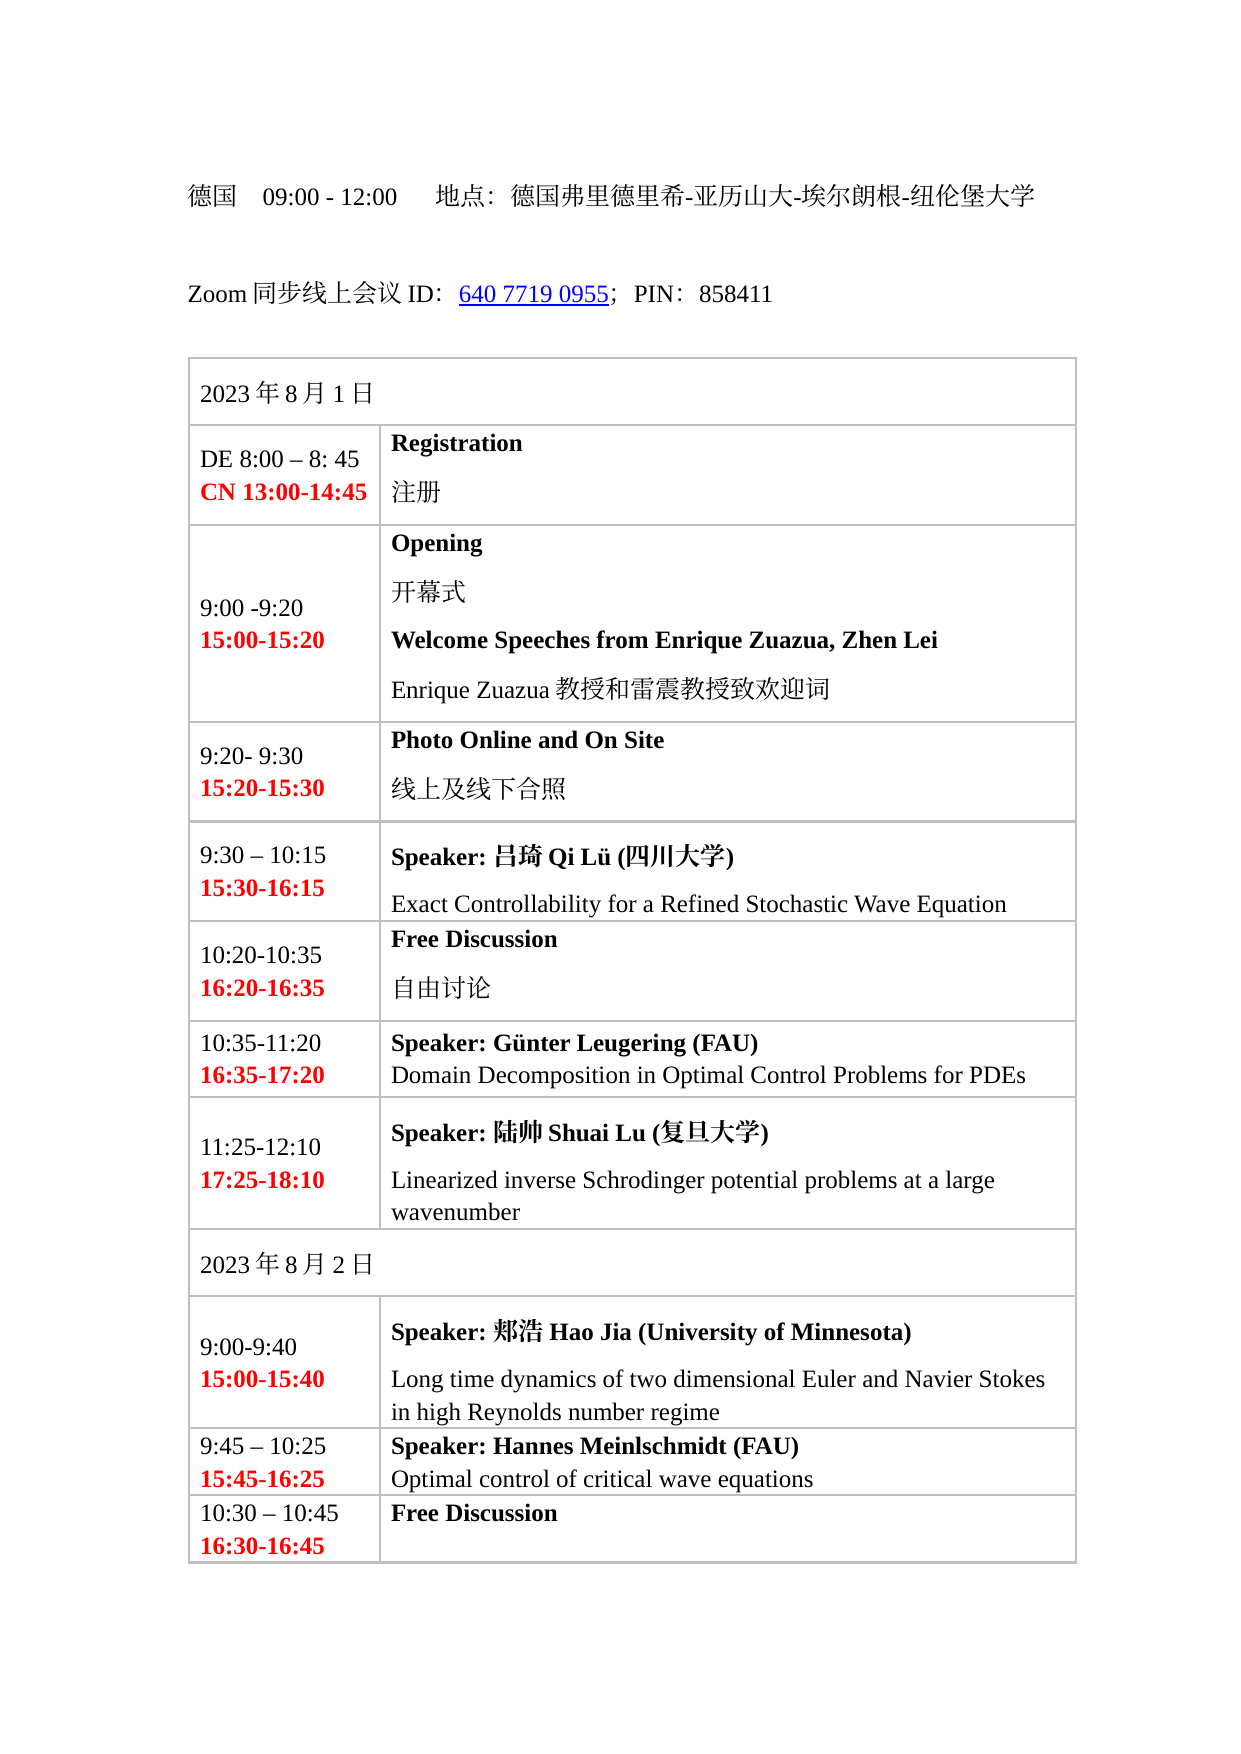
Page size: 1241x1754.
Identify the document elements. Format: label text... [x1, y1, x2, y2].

table_cell 10:35-11:20 16:35-17:20 [190, 1022, 379, 1096]
table_cell Speaker: 郏浩 Hao Jia (University of Minnesota) Long time dynamics of two dimensional Euler and Navier Stokes in high Reynolds number regime [381, 1297, 1075, 1427]
table_cell Speaker: 陆帅Shuai Lu (复旦大学) Linearized inverse Schrodinger potential problems at a large wavenumber [381, 1098, 1075, 1228]
table_cell 9:30 – 10:15 15:30-16:15 [190, 823, 379, 920]
table_cell 2023年8月2日 [190, 1230, 1075, 1295]
table_cell 9:20- 9:30 15:20-15:30 [190, 723, 379, 820]
table_cell Speaker: Günter Leugering (FAU) Domain Decomposition in Optimal Control Problems for PDEs [381, 1022, 1075, 1096]
table_cell DE 8:00 – 8: 45 CN 13:00-14:45 [190, 426, 379, 524]
table_cell Opening 开幕式 Welcome Speeches from Enrique Zuazua, Zhen Lei Enrique Zuazua教授和雷震教授致欢迎词 [381, 526, 1075, 721]
table_cell 9:45 – 10:25 15:45-16:25 [190, 1429, 379, 1494]
table_cell 10:20-10:35 16:20-16:35 [190, 922, 379, 1019]
table_cell 9:00-9:40 15:00-15:40 [190, 1297, 379, 1427]
table_cell Registration 注册 [381, 426, 1075, 524]
text 德国 09:00 - 12:00 地点：德国弗里德里希-亚历山大-埃尔朗根-纽伦堡大学 [187, 162, 1053, 227]
table_header 2023年8月1日 [190, 359, 1075, 424]
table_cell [190, 1496, 379, 1561]
table_cell Speaker: Hannes Meinlschmidt (FAU) Optimal control of critical wave equations [381, 1429, 1075, 1494]
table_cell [381, 1496, 1075, 1561]
table_cell Free Discussion 自由讨论 [381, 922, 1075, 1019]
table_cell 11:25-12:10 17:25-18:10 [190, 1098, 379, 1228]
text Zoom同步线上会议ID：640 7719 0955；PIN：858411 [187, 259, 1053, 324]
table_cell 9:00 -9:20 15:00-15:20 [190, 526, 379, 721]
table_cell Photo Online and On Site 线上及线下合照 [381, 723, 1075, 820]
table_cell Speaker: 吕琦Qi Lü (四川大学) Exact Controllability for a Refined Stochastic Wave Equation [381, 823, 1075, 920]
